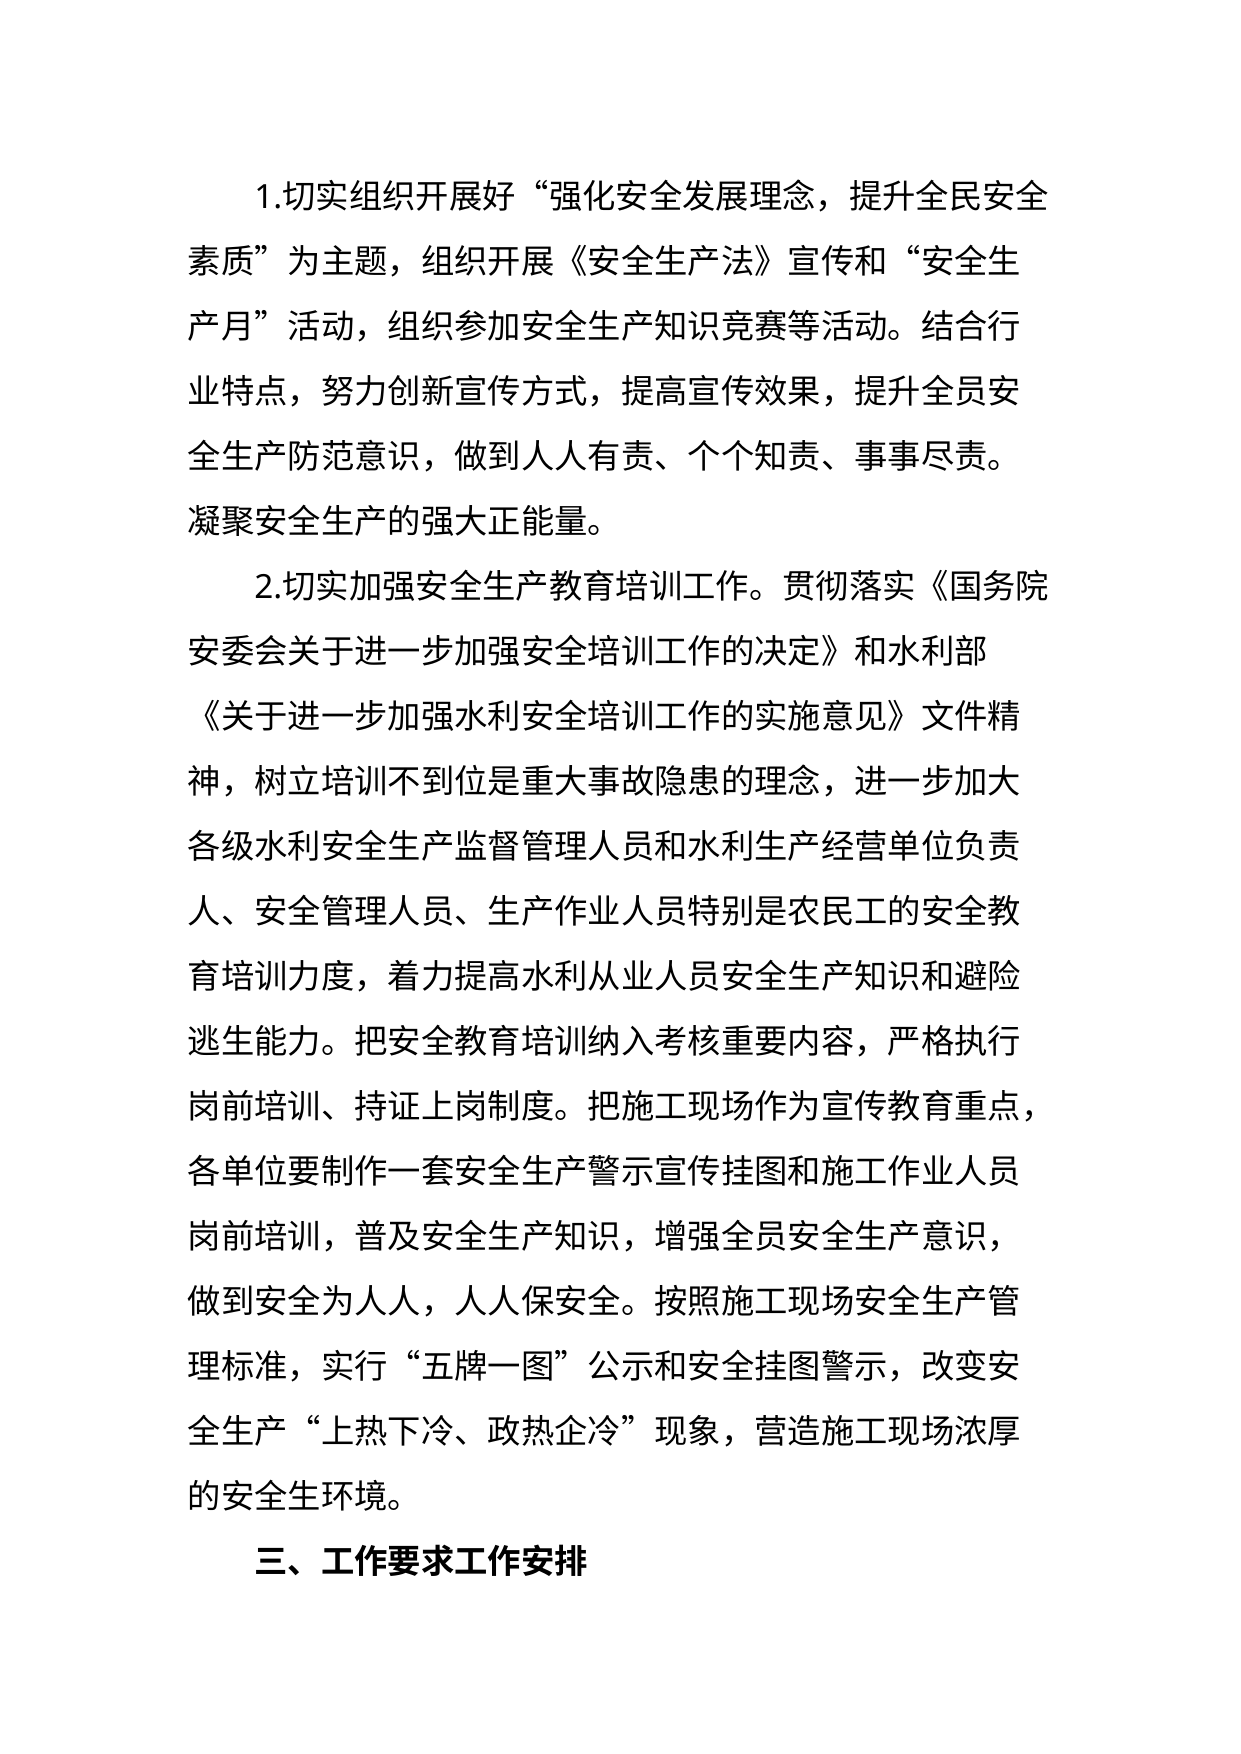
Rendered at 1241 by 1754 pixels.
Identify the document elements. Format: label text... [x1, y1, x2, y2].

text 1.切实组织开展好“强化安全发展理念，提升全民安全素质”为主题，组织开展《安全生产法》宣传和“安全生产月”活动，组织参加安全生产知识竞赛等活动。结合行业特点，努力创新宣传方式，提高宣传效果，提升全员安全生产防范意识，做到人人有责、个个知责、事事尽责。凝聚安全生产的强大正能量。 [187, 162, 1053, 552]
text 2.切实加强安全生产教育培训工作。贯彻落实《国务院安委会关于进一步加强安全培训工作的决定》和水利部《关于进一步加强水利安全培训工作的实施意见》文件精神，树立培训不到位是重大事故隐患的理念，进一步加大各级水利安全生产监督管理人员和水利生产经营单位负责人、安全管理人员、生产作业人员特别是农民工的安全教育培训力度，着力提高水利从业人员安全生产知识和避险逃生能力。把安全教育培训纳入考核重要内容，严格执行岗前培训、持证上岗制度。把施工现场作为宣传教育重点，各单位要制作一套安全生产警示宣传挂图和施工作业人员岗前培训，普及安全生产知识，增强全员安全生产意识，做到安全为人人，人人保安全。按照施工现场安全生产管理标准，实行“五牌一图”公示和安全挂图警示，改变安全生产“上热下冷、政热企冷”现象，营造施工现场浓厚的安全生环境。 [187, 552, 1053, 1527]
text 三、工作要求工作安排 [187, 1527, 1053, 1592]
